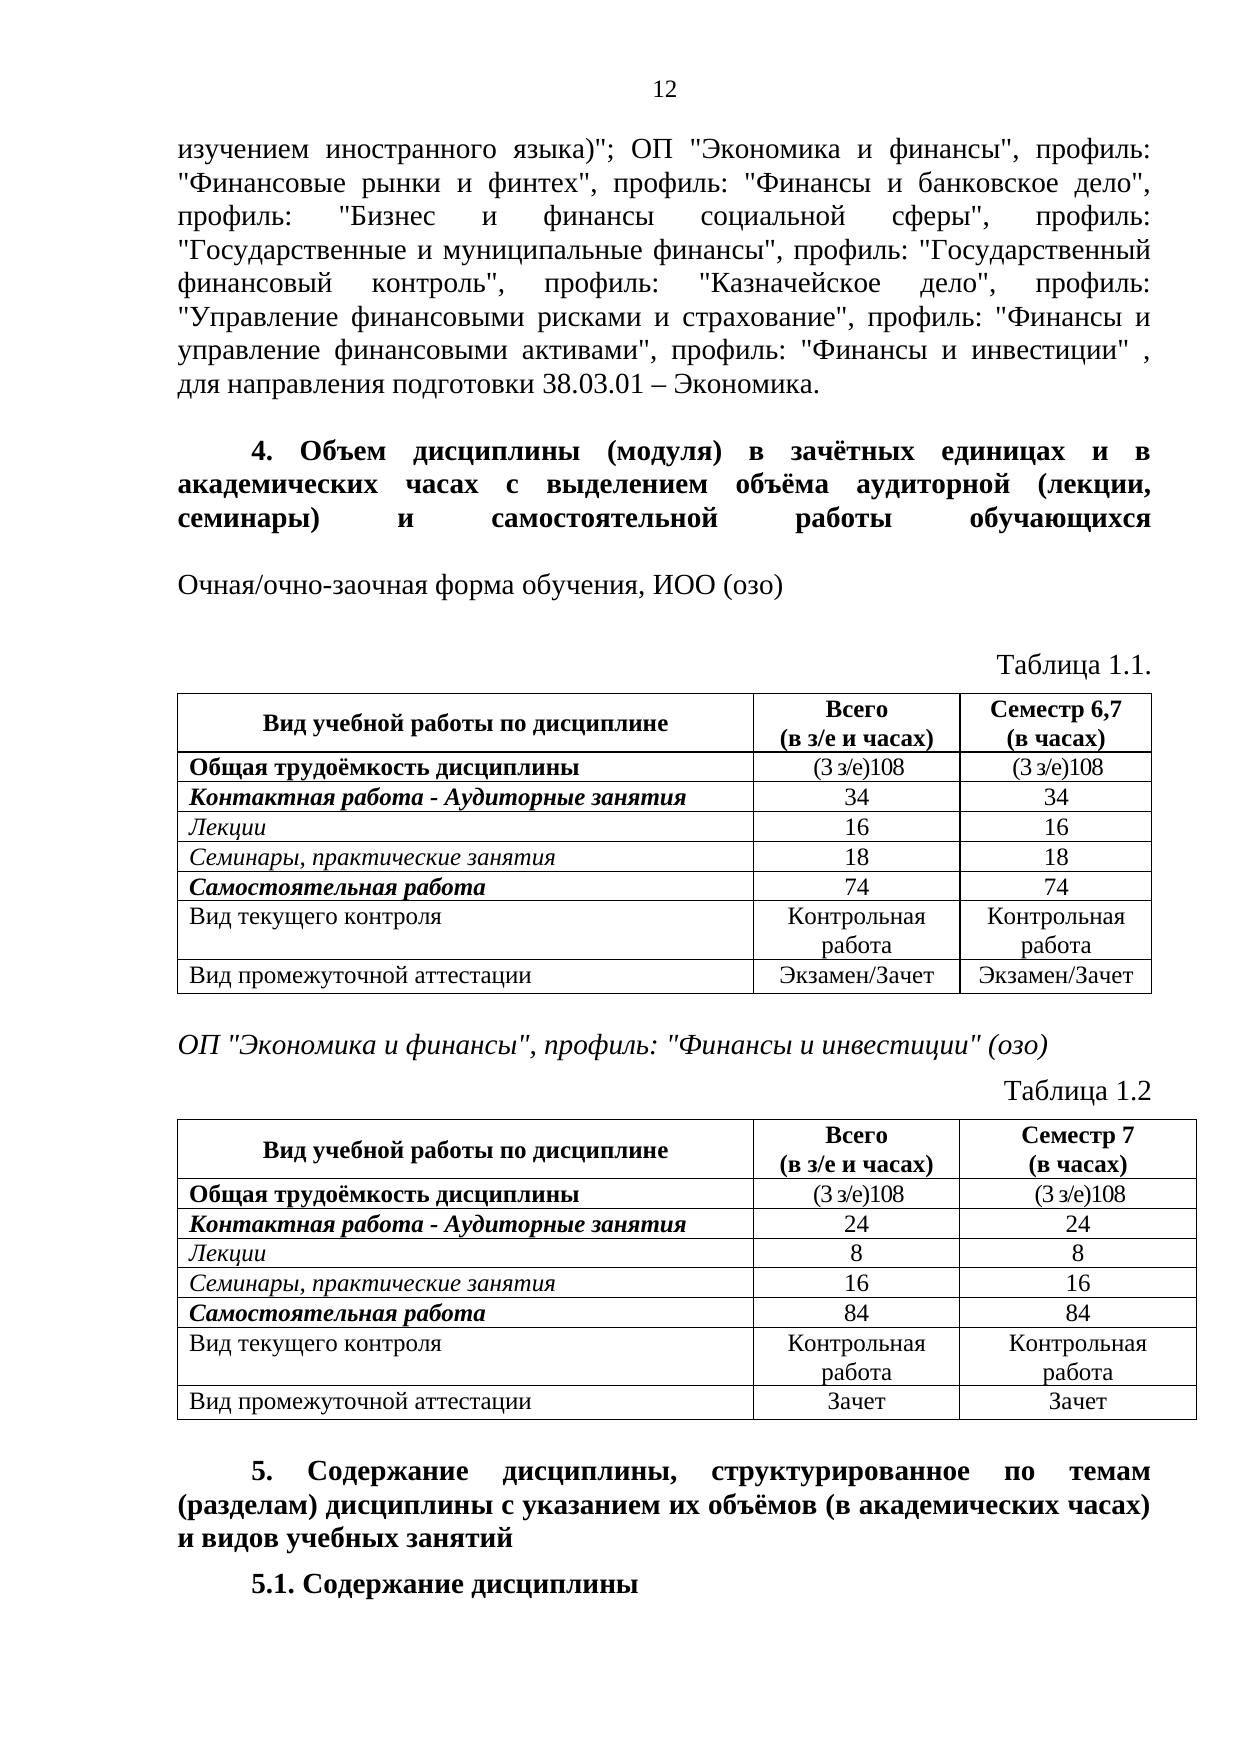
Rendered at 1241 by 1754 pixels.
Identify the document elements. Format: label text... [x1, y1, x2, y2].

text Таблица 1.1. [177, 647, 1152, 680]
table_cell 24 [754, 1209, 959, 1237]
table_cell 18 [754, 842, 959, 871]
table_cell Вид текущего контроля [178, 1328, 753, 1385]
table_cell Лекции [178, 1239, 753, 1267]
table_cell Семинары, практические занятия [178, 842, 753, 871]
table_cell Вид текущего контроля [178, 901, 753, 959]
table_cell (3 з/е)108 [961, 753, 1151, 781]
table_cell Экзамен/Зачет [754, 960, 959, 993]
table_header Вид учебной работы по дисциплине [178, 1120, 753, 1178]
table_cell Контрольная работа [961, 901, 1151, 959]
table_cell Вид промежуточной аттестации [178, 1386, 753, 1419]
table_cell 16 [960, 1268, 1196, 1297]
table_header Семестр 6,7 (в часах) [961, 694, 1151, 751]
table_cell Контактная работа - Аудиторные занятия [178, 1209, 753, 1237]
table_cell 34 [961, 782, 1151, 811]
table_cell Лекции [178, 812, 753, 841]
table_cell 16 [754, 812, 959, 841]
table_cell 8 [754, 1239, 959, 1267]
table_cell 18 [961, 842, 1151, 871]
table_cell 16 [961, 812, 1151, 841]
table_cell 16 [754, 1268, 959, 1297]
table_cell Контрольная работа [754, 901, 959, 959]
table_cell 24 [960, 1209, 1196, 1237]
text ОП "Экономика и финансы", профиль: "Финансы и инвестиции" (озо) [177, 994, 1152, 1061]
table_cell 74 [961, 872, 1151, 900]
text Таблица 1.2 [177, 1073, 1152, 1107]
table_cell Общая трудоёмкость дисциплины [178, 753, 753, 781]
table_cell Самостоятельная работа [178, 1298, 753, 1327]
table_cell 34 [754, 782, 959, 811]
table_header Вид учебной работы по дисциплине [178, 694, 753, 751]
table_cell 8 [960, 1239, 1196, 1267]
subtitle 5.1. Содержание дисциплины [177, 1567, 1152, 1600]
subtitle 4. Объем дисциплины (модуля) в зачётных единицах и в академических часах с выделением объёма аудиторной (лекции, семинары) и самостоятельной работы обучающихся Очная/очно-заочная форма обучения, ИОО (озо) [177, 433, 1152, 601]
table_cell 84 [960, 1298, 1196, 1327]
table_cell Контрольная работа [754, 1328, 959, 1385]
table_header Всего (в з/е и часах) [754, 1120, 959, 1178]
table_cell Контрольная работа [960, 1328, 1196, 1385]
table_cell Вид промежуточной аттестации [178, 960, 753, 993]
table_cell Самостоятельная работа [178, 872, 753, 900]
table_cell Общая трудоёмкость дисциплины [178, 1179, 753, 1208]
table_cell Экзамен/Зачет [961, 960, 1151, 993]
table_header Семестр 7 (в часах) [960, 1120, 1196, 1178]
table_cell Контактная работа - Аудиторные занятия [178, 782, 753, 811]
table_cell 74 [754, 872, 959, 900]
table_header Всего (в з/е и часах) [754, 694, 959, 751]
table_cell (3 з/е)108 [960, 1179, 1196, 1208]
table_cell 84 [754, 1298, 959, 1327]
table_cell Семинары, практические занятия [178, 1268, 753, 1297]
table_cell Зачет [960, 1386, 1196, 1419]
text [177, 131, 1152, 399]
table_cell Зачет [754, 1386, 959, 1419]
table_cell (3 з/е)108 [754, 1179, 959, 1208]
table_cell (3 з/е)108 [754, 753, 959, 781]
subtitle 5. Содержание дисциплины, структурированное по темам (разделам) дисциплины с указанием их объёмов (в академических часах) и видов учебных занятий [177, 1453, 1152, 1554]
